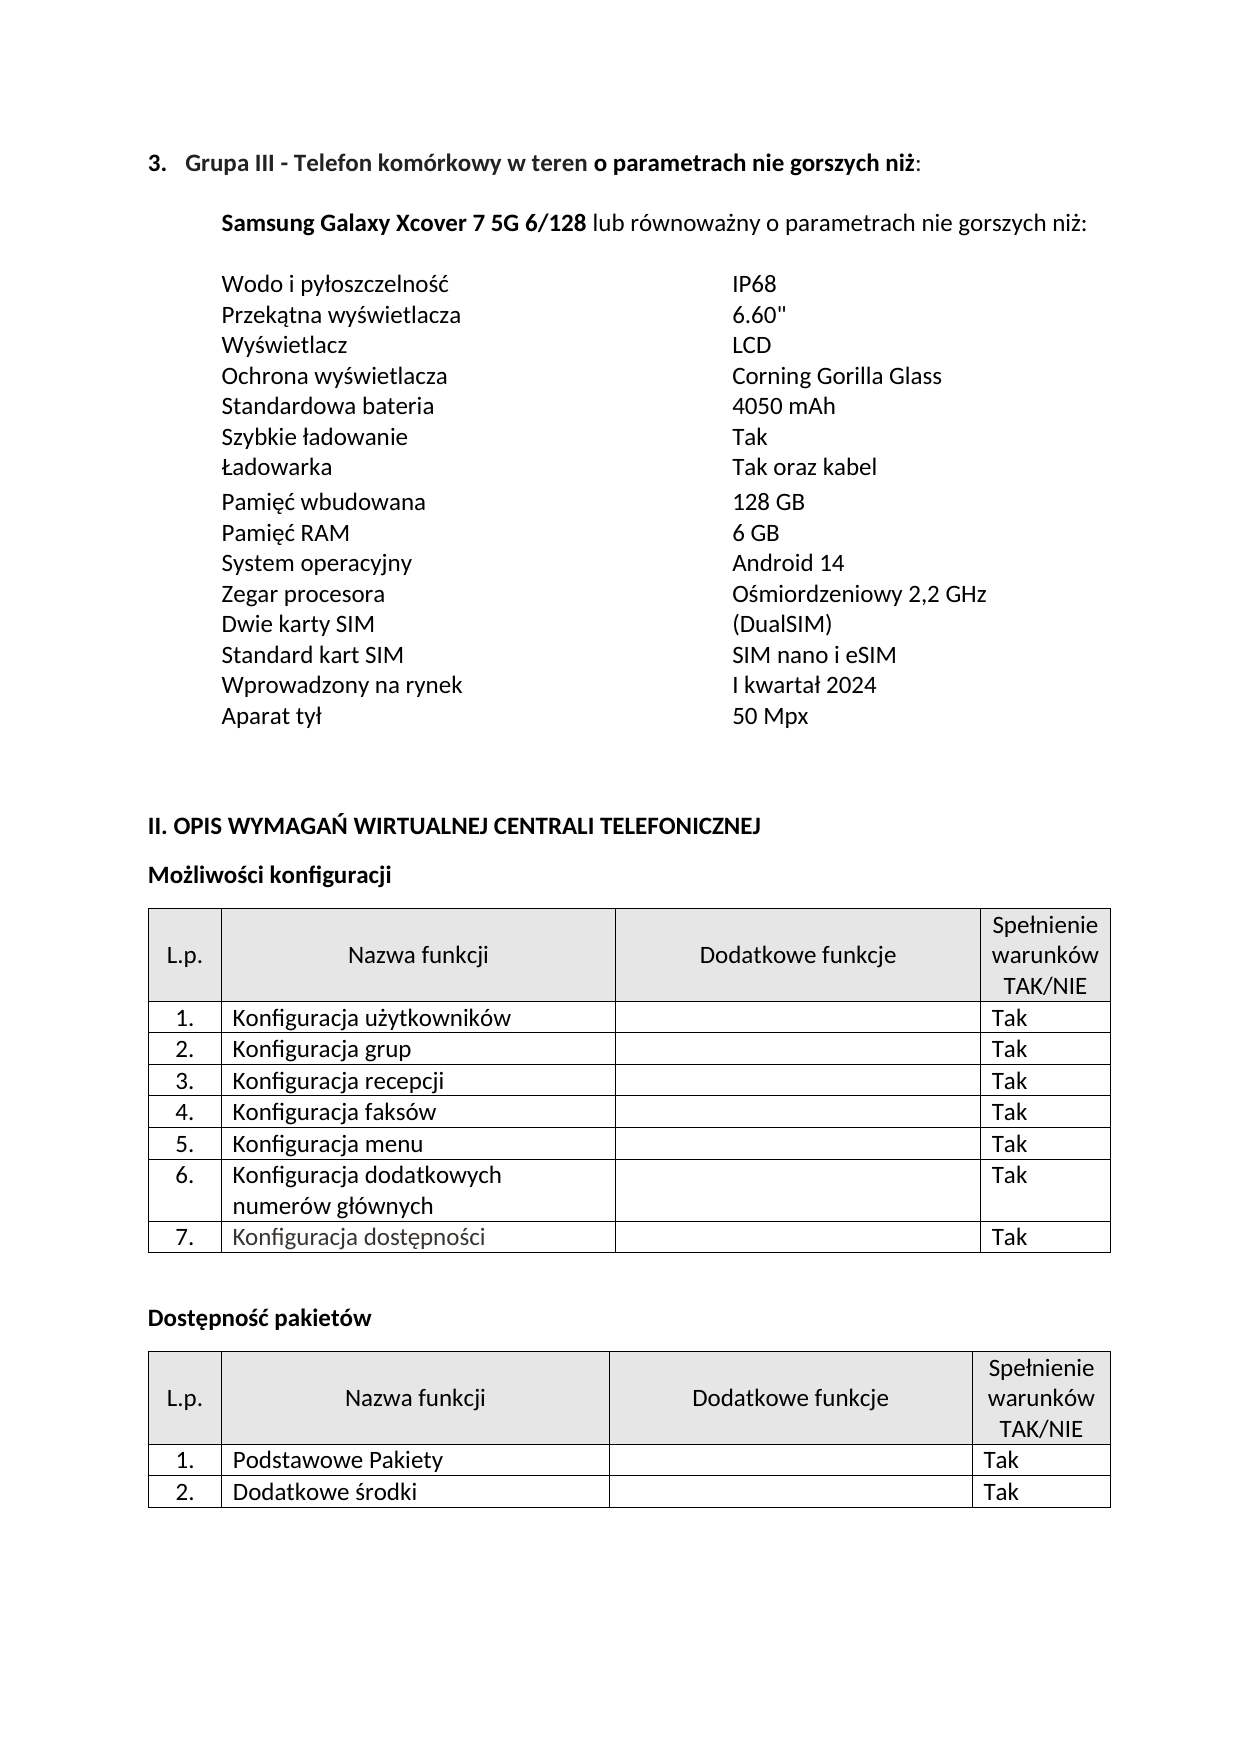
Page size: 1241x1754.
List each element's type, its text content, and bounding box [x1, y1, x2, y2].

table_cell Tak [981, 1128, 1110, 1158]
table_cell [616, 1096, 980, 1127]
table_cell [616, 1160, 980, 1221]
table_header Spełnienie warunków TAK/NIE [981, 909, 1110, 1001]
table_cell Konfiguracja faksów [222, 1096, 615, 1127]
table_header Nazwa funkcji [222, 1352, 609, 1444]
table_cell Konfiguracja recepcji [222, 1065, 615, 1095]
table_cell Tak [973, 1476, 1110, 1507]
text Dwie karty SIM (DualSIM) [221, 608, 1093, 639]
table_header Nazwa funkcji [222, 909, 615, 1001]
table_cell 7. [149, 1222, 221, 1252]
table_cell [616, 1065, 980, 1095]
table_cell Konfiguracja grup [222, 1033, 615, 1064]
table_cell [610, 1476, 972, 1507]
table_cell [616, 1002, 980, 1032]
table_cell [616, 1222, 627, 1252]
table_cell Dodatkowe środki [222, 1476, 609, 1507]
table_cell Tak [981, 1033, 1110, 1064]
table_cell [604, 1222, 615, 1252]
table_header Dodatkowe funkcje [616, 909, 980, 1001]
text Standardowa bateria 4050 mAh [221, 390, 1093, 421]
table_cell Tak [981, 1002, 1110, 1032]
text Wodo i pyłoszczelność IP68 [221, 268, 1093, 299]
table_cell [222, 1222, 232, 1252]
table_header L.p. [149, 909, 221, 1001]
table_cell Tak [981, 1065, 1110, 1095]
table_header Dodatkowe funkcje [610, 1352, 972, 1444]
table_cell [969, 1222, 980, 1252]
list Samsung Galaxy Xcover 7 5G 6/128 lub równoważny o parametrach nie gorszych niż: [221, 207, 1093, 238]
text Szybkie ładowanie Tak [221, 421, 1093, 451]
text Pamięć RAM 6 GB [221, 517, 1093, 547]
text Ochrona wyświetlacza Corning Gorilla Glass [221, 360, 1093, 390]
table_cell Tak [973, 1445, 1110, 1475]
text Zegar procesora Ośmiordzeniowy 2,2 GHz [221, 578, 1093, 608]
table_cell [616, 1128, 980, 1158]
text Przekątna wyświetlacza 6.60" [221, 299, 1093, 329]
text Wyświetlacz LCD [221, 329, 1093, 360]
table_cell 2. [149, 1033, 221, 1064]
table_cell Konfiguracja użytkowników [222, 1002, 615, 1032]
text Pamięć wbudowana 128 GB [221, 486, 1093, 517]
text II. OPIS WYMAGAŃ WIRTUALNEJ CENTRALI TELEFONICZNEJ [148, 810, 1093, 841]
table_cell 3. [149, 1065, 221, 1095]
table_cell 4. [149, 1096, 221, 1127]
table_cell Tak [981, 1160, 1110, 1221]
table_cell Podstawowe Pakiety [222, 1445, 609, 1475]
table_cell 1. [149, 1002, 221, 1032]
table_cell [616, 1033, 980, 1064]
table_cell 2. [149, 1476, 221, 1507]
text Ładowarka Tak oraz kabel [221, 451, 1093, 482]
table_cell Tak [981, 1096, 1110, 1127]
table_header L.p. [149, 1352, 221, 1444]
table_cell 6. [149, 1160, 221, 1221]
table_cell [610, 1445, 972, 1475]
list Grupa III - Telefon komórkowy w teren o parametrach nie gorszych niż: [148, 148, 1093, 178]
table_cell 5. [149, 1128, 221, 1158]
text Standard kart SIM SIM nano i eSIM Wprowadzony na rynek I kwartał 2024 Aparat tył 50 Mpx [221, 639, 1093, 731]
table_cell Konfiguracja dodatkowych numerów głównych [222, 1160, 615, 1221]
text System operacyjny Android 14 [221, 547, 1093, 578]
table_header Spełnienie warunków TAK/NIE [973, 1352, 1110, 1444]
text Dostępność pakietów [148, 1302, 1093, 1333]
table_cell Konfiguracja menu [222, 1128, 615, 1158]
text Możliwości konfiguracji [148, 859, 1093, 889]
table_cell 1. [149, 1445, 221, 1475]
table_cell Tak [981, 1222, 1110, 1252]
